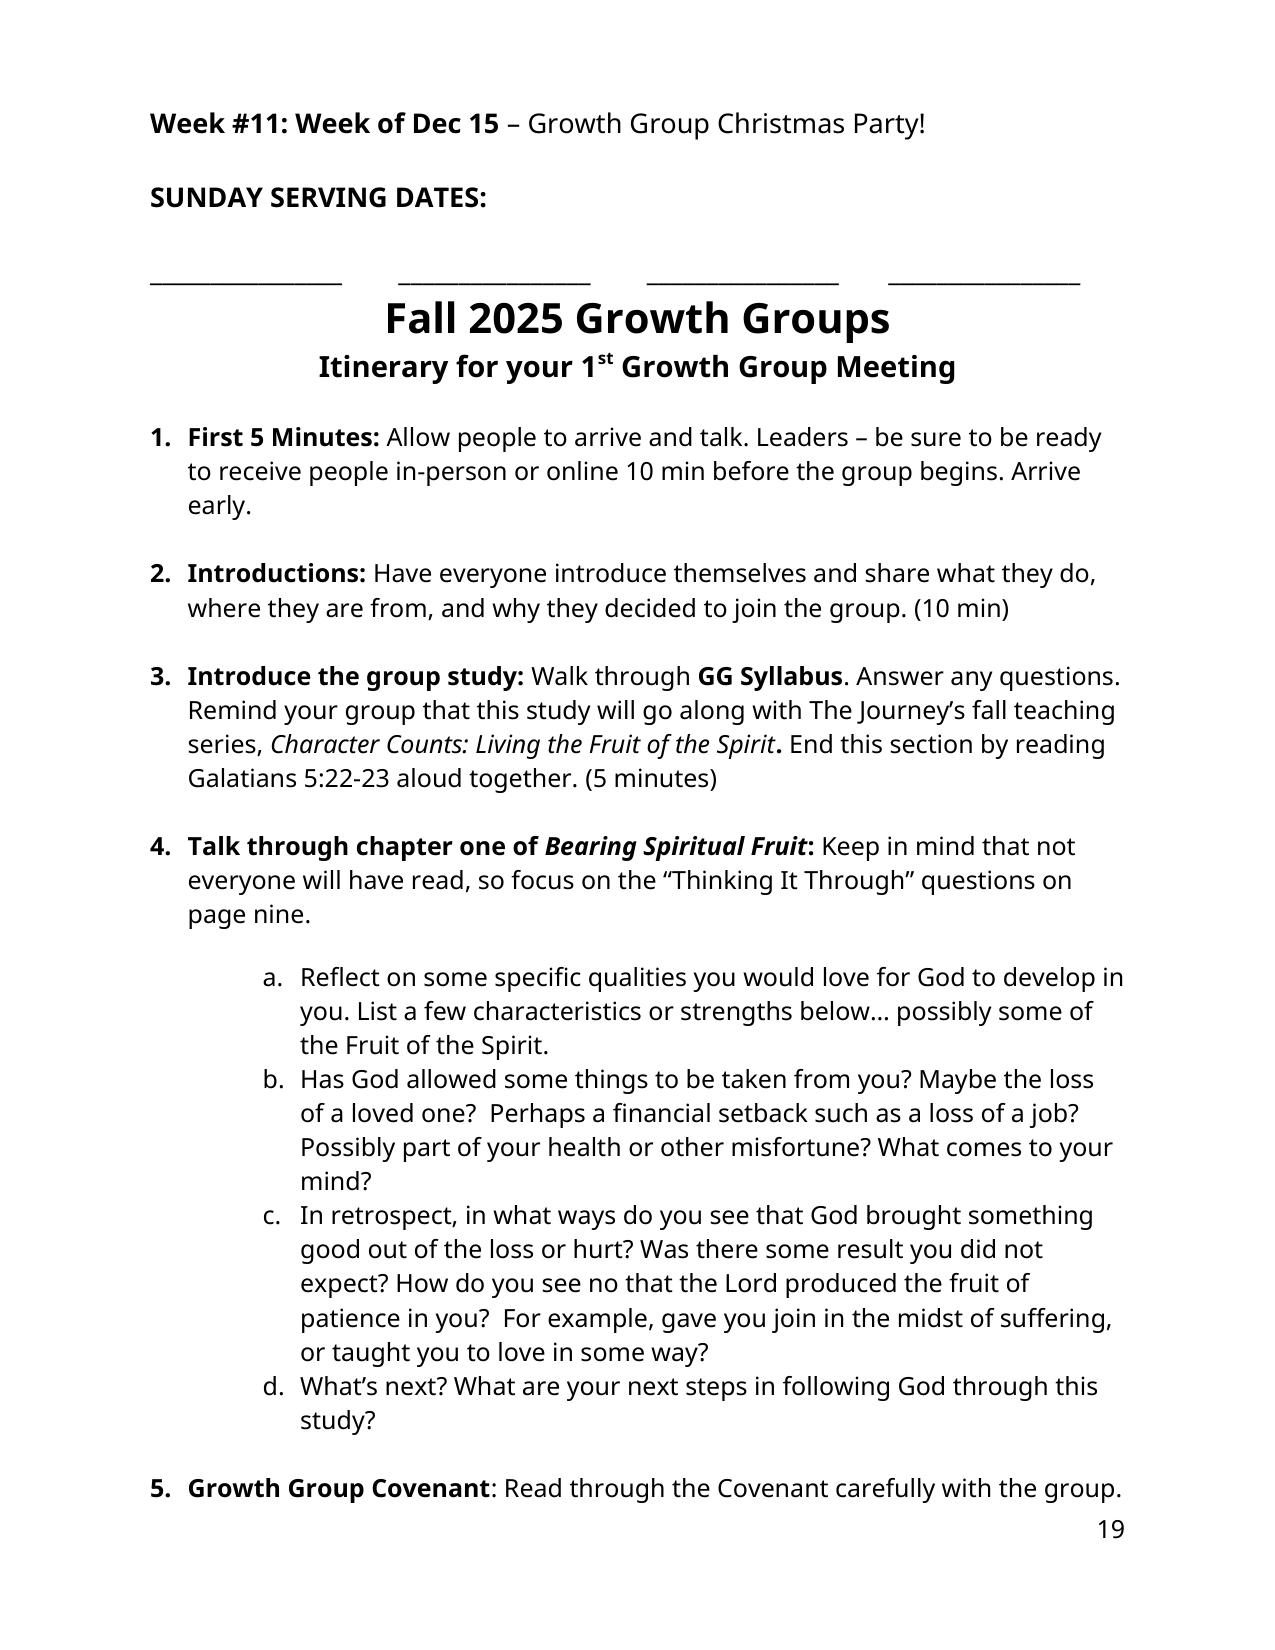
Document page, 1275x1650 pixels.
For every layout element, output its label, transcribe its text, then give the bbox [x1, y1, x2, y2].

text ________________ ________________ ________________ ________________ [150, 252, 1125, 289]
list Introduce the group study: Walk through GG Syllabus. Answer any questions. Remind your group that this study will go along with The Journey’s fall teaching series, Character Counts: Living the Fruit of the Spirit. End this section by reading Galatians 5:22-23 aloud together. (5 minutes) [150, 658, 1125, 794]
text Fall 2025 Growth Groups [150, 289, 1125, 346]
text Itinerary for your 1st Growth Group Meeting [150, 346, 1125, 386]
list Reflect on some specific qualities you would love for God to develop in you. List a few characteristics or strengths below… possibly some of the Fruit of the Spirit. [262, 959, 1125, 1062]
list Talk through chapter one of Bearing Spiritual Fruit: Keep in mind that not everyone will have read, so focus on the “Thinking It Through” questions on page nine. [150, 829, 1125, 959]
list Has God allowed some things to be taken from you? Maybe the loss of a loved one? Perhaps a financial setback such as a loss of a job? Possibly part of your health or other misfortune? What comes to your mind? [262, 1062, 1125, 1198]
text SUNDAY SERVING DATES: [150, 179, 1125, 216]
list First 5 Minutes: Allow people to arrive and talk. Leaders – be sure to be ready to receive people in-person or online 10 min before the group begins. Arrive early. [150, 420, 1125, 522]
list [150, 1471, 1125, 1504]
text Week #11: Week of Dec 15 – Growth Group Christmas Party! [150, 105, 1125, 142]
list Introductions: Have everyone introduce themselves and share what they do, where they are from, and why they decided to join the group. (10 min) [150, 556, 1125, 624]
list In retrospect, in what ways do you see that God brought something good out of the loss or hurt? Was there some result you did not expect? How do you see no that the Lord produced the fruit of patience in you? For example, gave you join in the midst of suffering, or taught you to love in some way? [262, 1198, 1125, 1368]
list What’s next? What are your next steps in following God through this study? [262, 1368, 1125, 1436]
